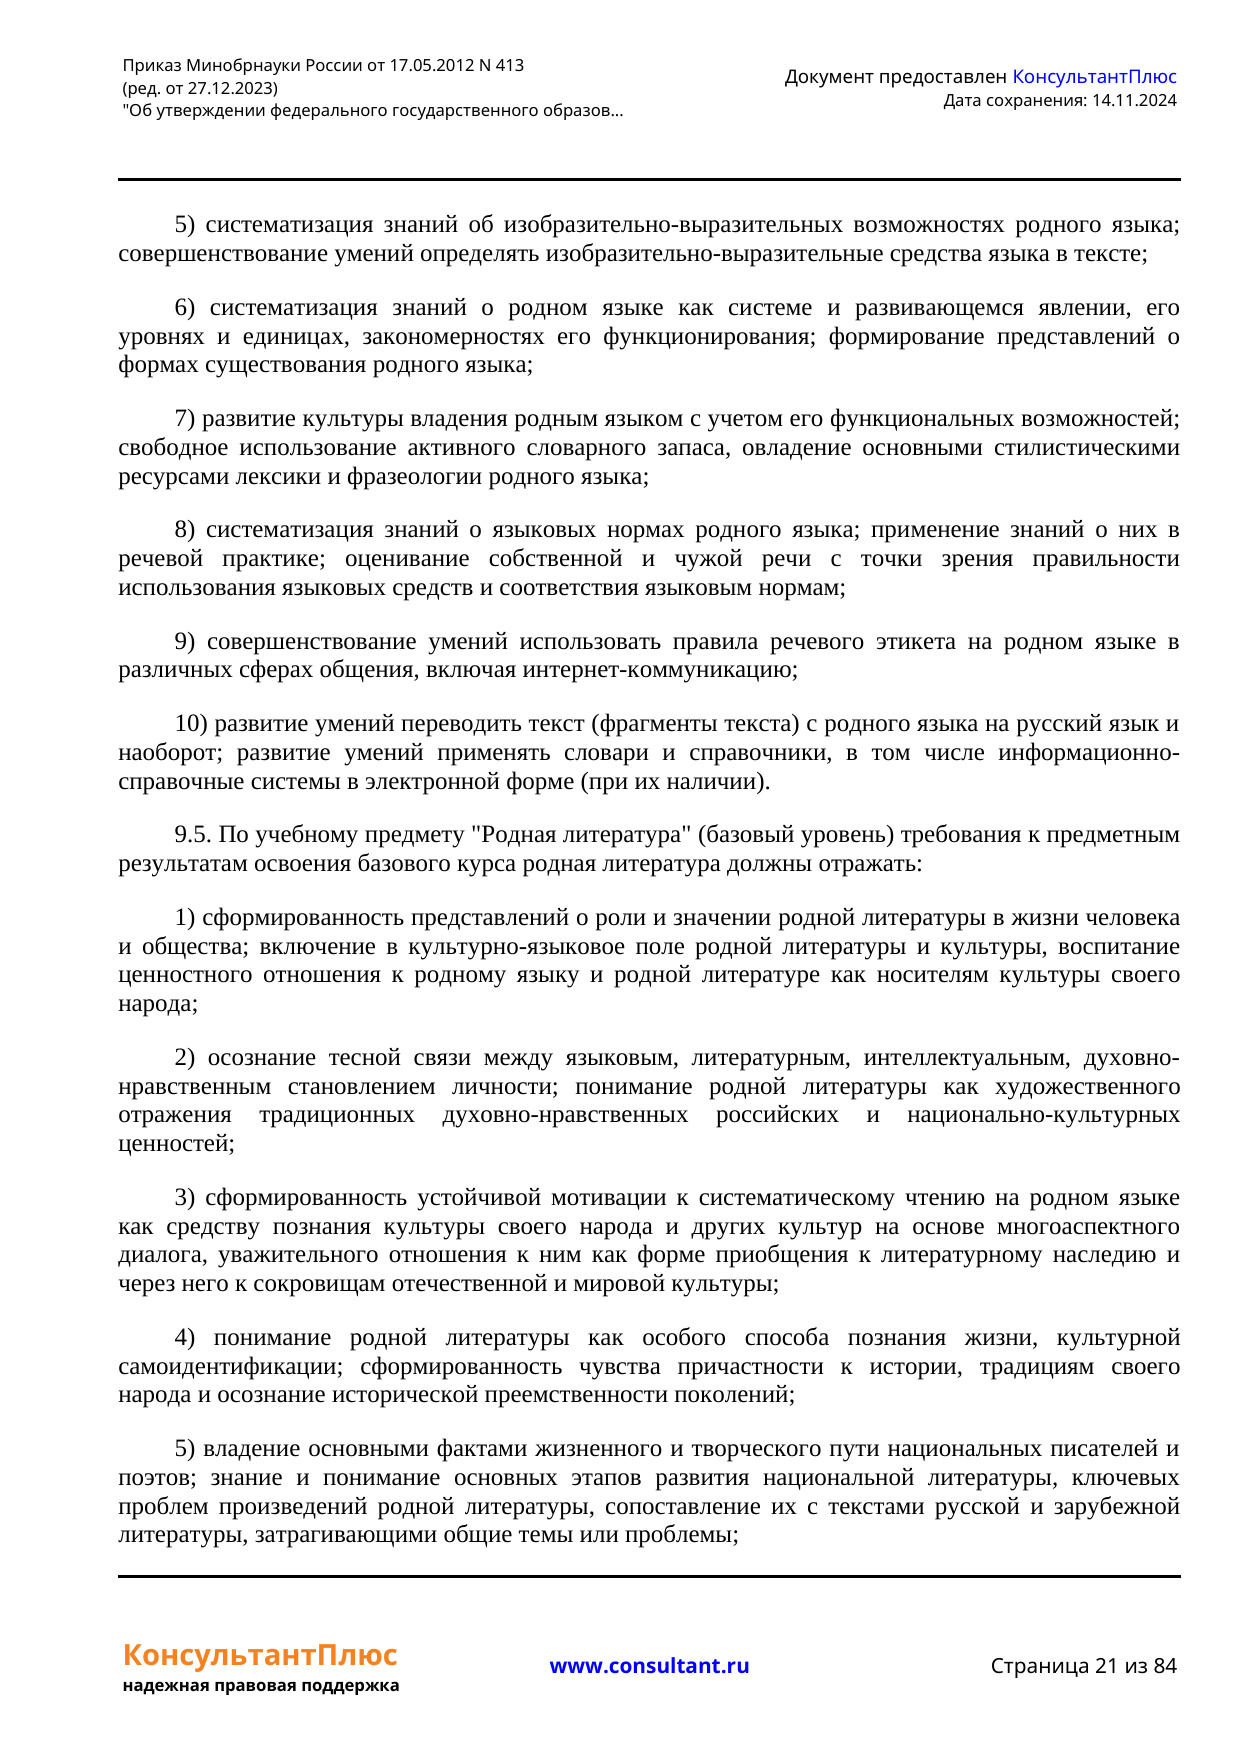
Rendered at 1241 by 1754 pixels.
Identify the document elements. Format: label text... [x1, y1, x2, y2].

text 5) владение основными фактами жизненного и творческого пути национальных писателей и поэтов; знание и понимание основных этапов развития национальной литературы, ключевых проблем произведений родной литературы, сопоставление их с текстами русской и зарубежной литературы, затрагивающими общие темы или проблемы; [118, 1433, 1181, 1548]
text 1) сформированность представлений о роли и значении родной литературы в жизни человека и общества; включение в культурно-языковое поле родной литературы и культуры, воспитание ценностного отношения к родному языку и родной литературе как носителям культуры своего народа; [118, 902, 1181, 1017]
text 5) систематизация знаний об изобразительно-выразительных возможностях родного языка; совершенствование умений определять изобразительно-выразительные средства языка в тексте; [118, 209, 1181, 267]
text 8) систематизация знаний о языковых нормах родного языка; применение знаний о них в речевой практике; оценивание собственной и чужой речи с точки зрения правильности использования языковых средств и соответствия языковым нормам; [118, 514, 1181, 601]
text 6) систематизация знаний о родном языке как системе и развивающемся явлении, его уровнях и единицах, закономерностях его функционирования; формирование представлений о формах существования родного языка; [118, 292, 1181, 378]
text 3) сформированность устойчивой мотивации к систематическому чтению на родном языке как средству познания культуры своего народа и других культур на основе многоаспектного диалога, уважительного отношения к ним как форме приобщения к литературному наследию и через него к сокровищам отечественной и мировой культуры; [118, 1182, 1181, 1297]
text 9) совершенствование умений использовать правила речевого этикета на родном языке в различных сферах общения, включая интернет-коммуникацию; [118, 626, 1181, 683]
text 7) развитие культуры владения родным языком с учетом его функциональных возможностей; свободное использование активного словарного запаса, овладение основными стилистическими ресурсами лексики и фразеологии родного языка; [118, 403, 1181, 489]
text 9.5. По учебному предмету "Родная литература" (базовый уровень) требования к предметным результатам освоения базового курса родная литература должны отражать: [118, 819, 1181, 877]
text 10) развитие умений переводить текст (фрагменты текста) с родного языка на русский язык и наоборот; развитие умений применять словари и справочники, в том числе информационно-справочные системы в электронной форме (при их наличии). [118, 708, 1181, 794]
text 2) осознание тесной связи между языковым, литературным, интеллектуальным, духовно-нравственным становлением личности; понимание родной литературы как художественного отражения традиционных духовно-нравственных российских и национально-культурных ценностей; [118, 1042, 1181, 1157]
text 4) понимание родной литературы как особого способа познания жизни, культурной самоидентификации; сформированность чувства причастности к истории, традициям своего народа и осознание исторической преемственности поколений; [118, 1322, 1181, 1408]
